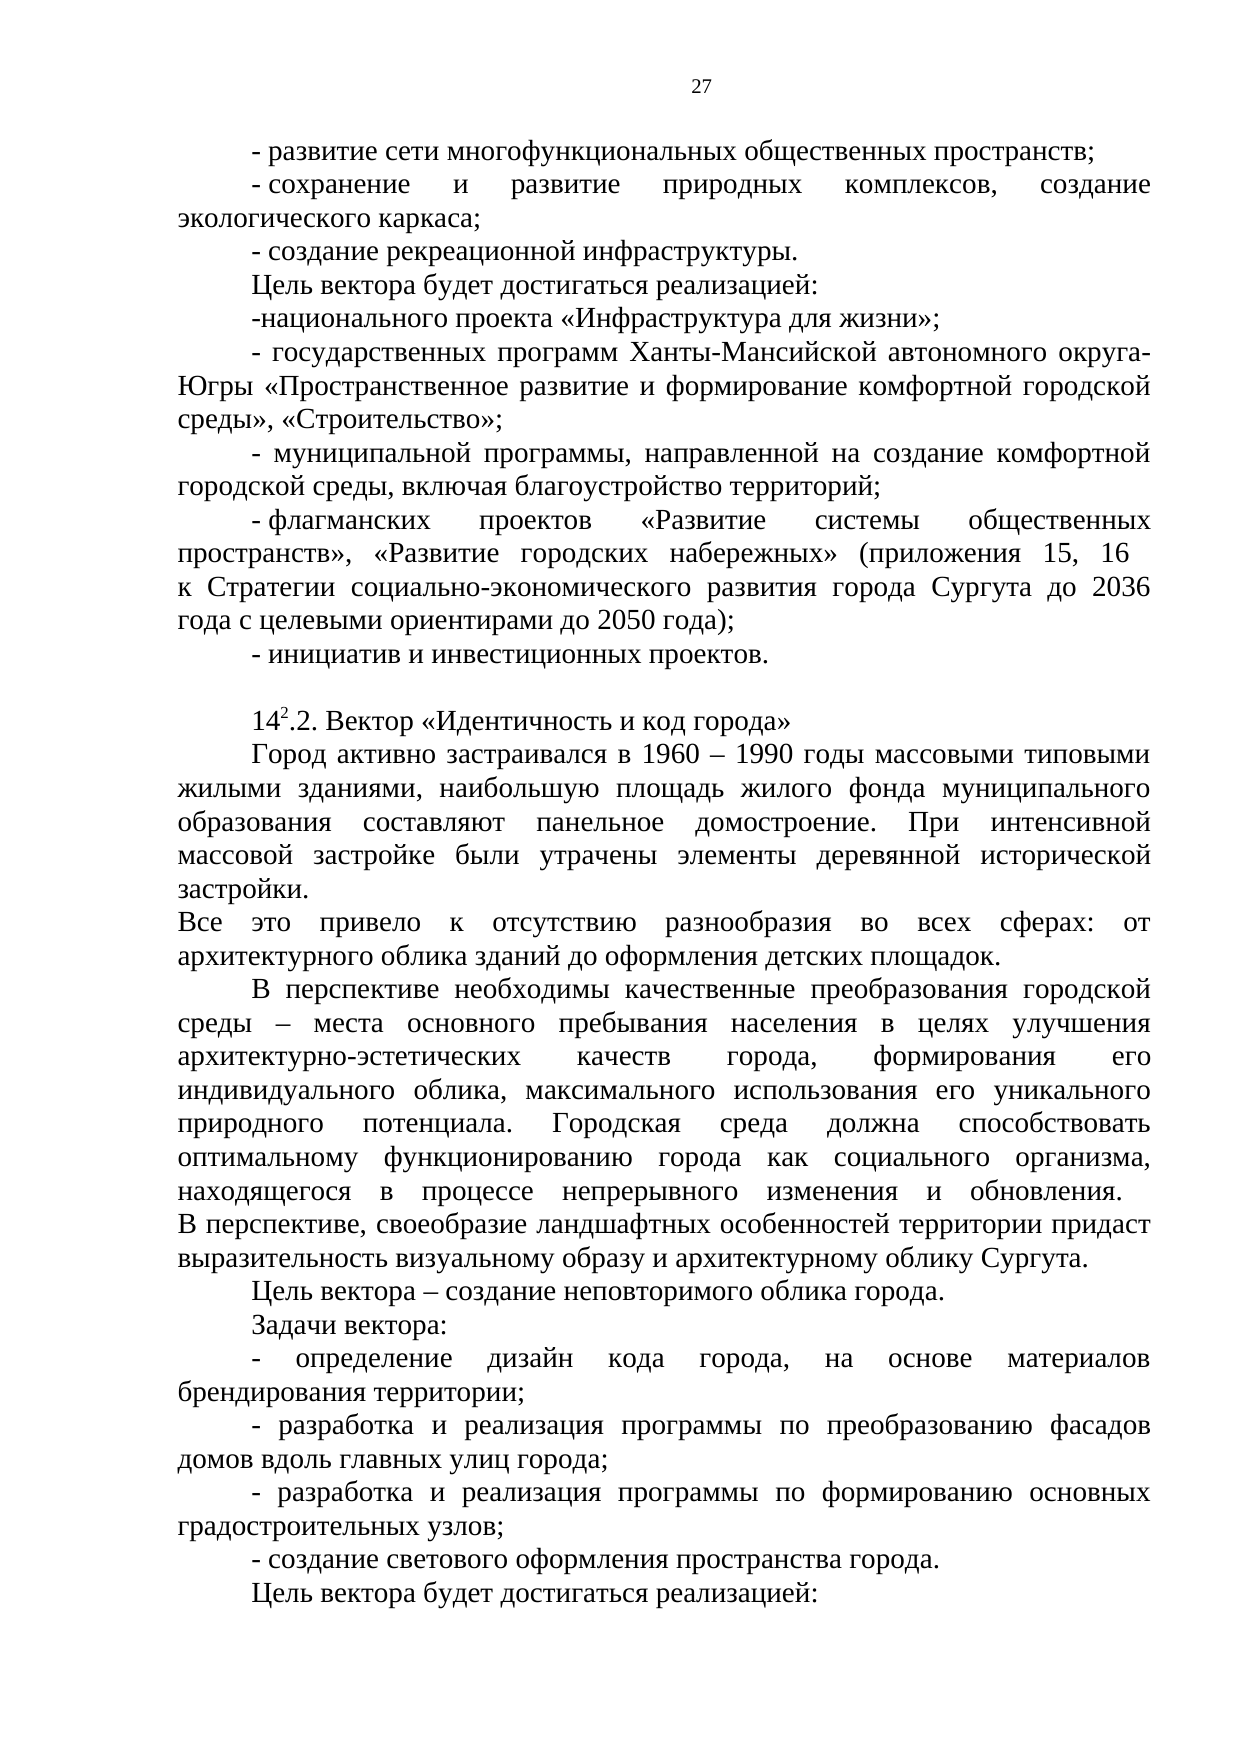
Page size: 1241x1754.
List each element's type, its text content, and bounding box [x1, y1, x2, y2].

text Цель вектора будет достигаться реализацией: [177, 1575, 1152, 1609]
text 142.2. Вектор «Идентичность и код города» [177, 703, 1152, 737]
text - инициатив и инвестиционных проектов. [177, 636, 1152, 669]
text -национального проекта «Инфраструктура для жизни»; [177, 301, 1152, 334]
text - развитие сети многофункциональных общественных пространств; [177, 133, 1152, 166]
text - государственных программ Ханты-Мансийской автономного округа-Югры «Пространственное развитие и формирование комфортной городской среды», «Строительство»; [177, 334, 1152, 435]
text - флагманских проектов «Развитие системы общественных пространств», «Развитие городских набережных» (приложения 15, 16 к Стратегии социально-экономического развития города Сургута до 2036 года с целевыми ориентирами до 2050 года); [177, 502, 1152, 636]
text - сохранение и развитие природных комплексов, создание экологического каркаса; [177, 166, 1152, 233]
text - создание светового оформления пространства города. [177, 1542, 1152, 1575]
text В перспективе необходимы качественные преобразования городской среды – места основного пребывания населения в целях улучшения архитектурно-эстетических качеств города, формирования его индивидуального облика, максимального использования его уникального природного потенциала. Городская среда должна способствовать оптимальному функционированию города как социального организма, находящегося в процессе непрерывного изменения и обновления. В перспективе, своеобразие ландшафтных особенностей территории придаст выразительность визуальному образу и архитектурному облику Сургута. [177, 971, 1152, 1273]
text - создание рекреационной инфраструктуры. [177, 233, 1152, 267]
text - муниципальной программы, направленной на создание комфортной городской среды, включая благоустройство территорий; [177, 435, 1152, 502]
text Цель вектора – создание неповторимого облика города. [177, 1273, 1152, 1307]
text - разработка и реализация программы по преобразованию фасадов домов вдоль главных улиц города; [177, 1407, 1152, 1474]
text - разработка и реализация программы по формированию основных градостроительных узлов; [177, 1474, 1152, 1542]
text Город активно застраивался в 1960 – 1990 годы массовыми типовыми жилыми зданиями, наибольшую площадь жилого фонда муниципального образования составляют панельное домостроение. При интенсивной массовой застройке были утрачены элементы деревянной исторической застройки. Все это привело к отсутствию разнообразия во всех сферах: от архитектурного облика зданий до оформления детских площадок. [177, 737, 1152, 971]
text Задачи вектора: [177, 1307, 1152, 1340]
text - определение дизайн кода города, на основе материалов брендирования территории; [177, 1340, 1152, 1407]
text Цель вектора будет достигаться реализацией: [177, 267, 1152, 301]
